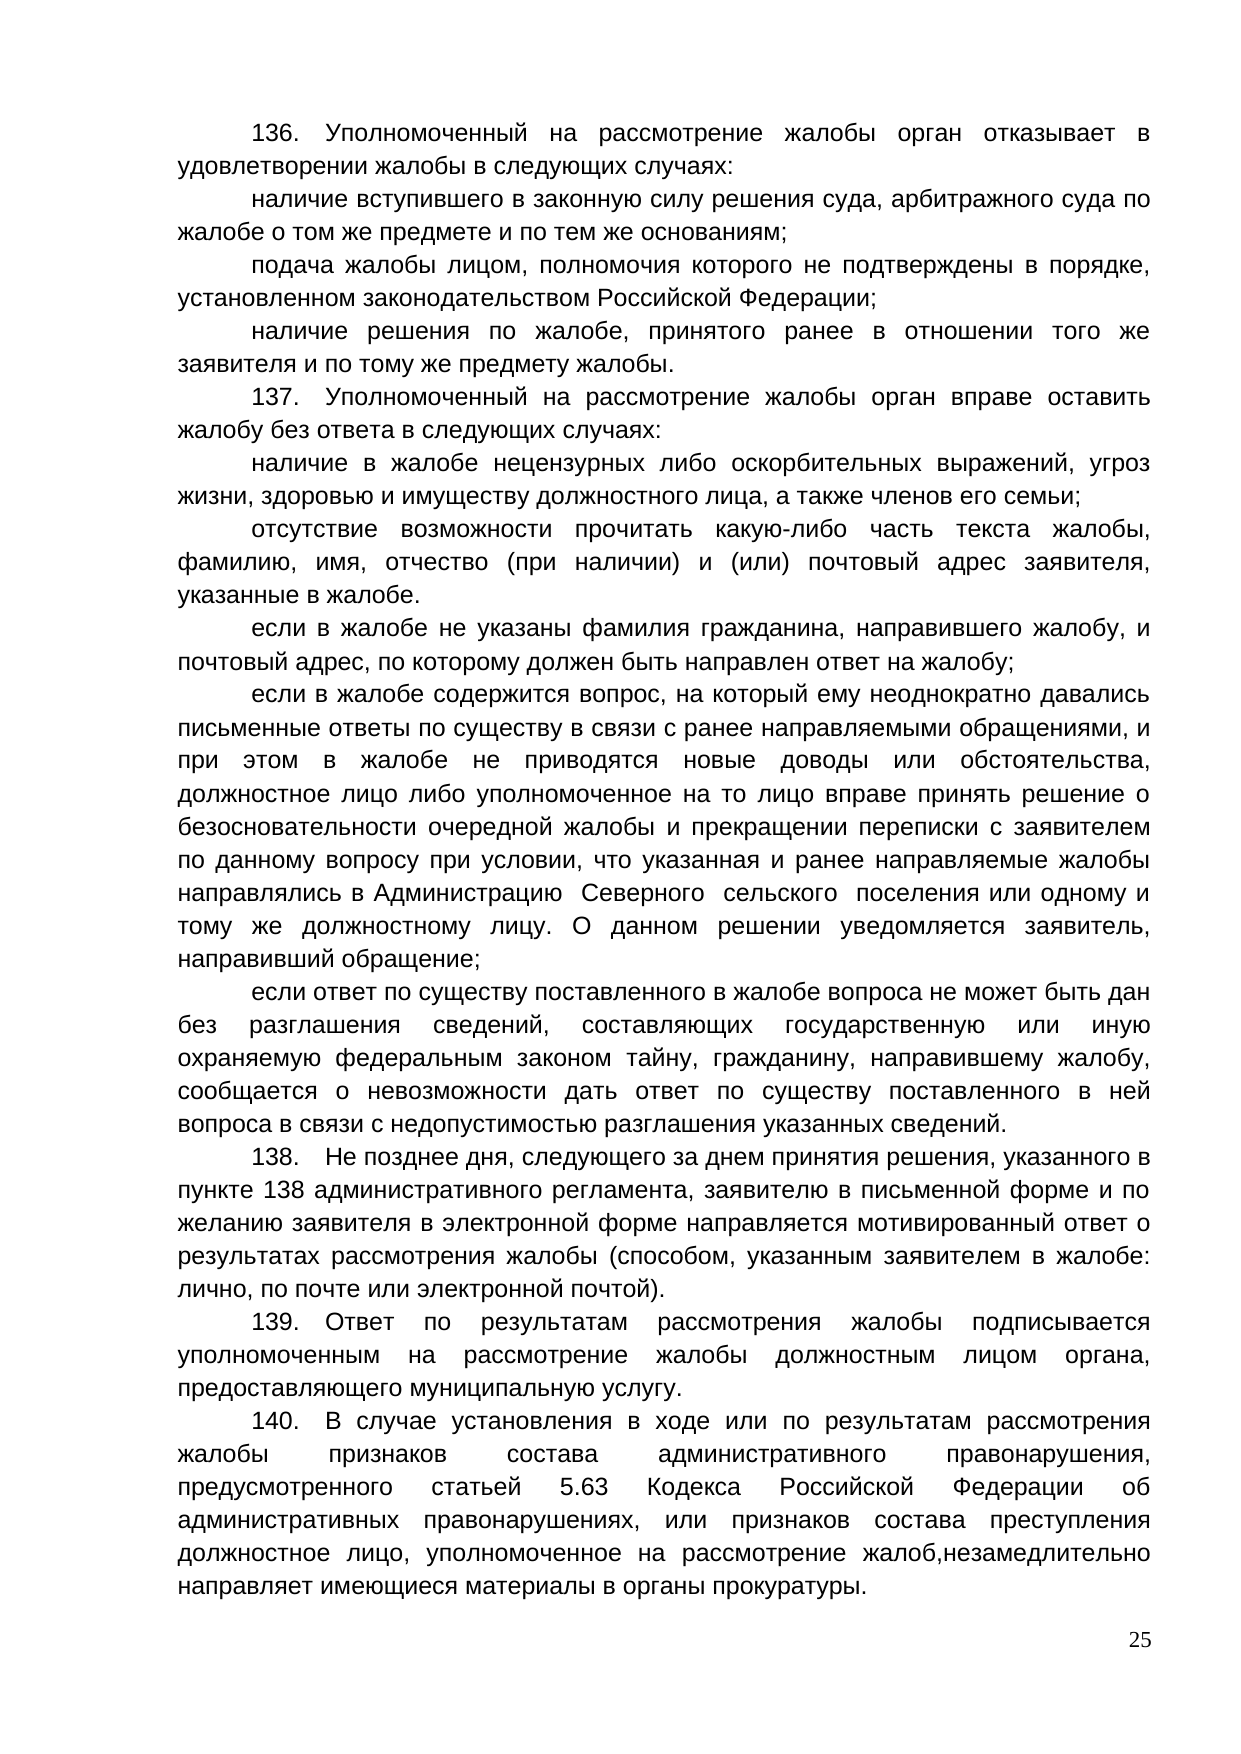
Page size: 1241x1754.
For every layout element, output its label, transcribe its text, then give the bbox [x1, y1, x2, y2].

text наличие в жалобе нецензурных либо оскорбительных выражений, угроз жизни, здоровью и имуществу должностного лица, а также членов его семьи; [177, 448, 1152, 510]
text если в жалобе содержится вопрос, на который ему неоднократно давались письменные ответы по существу в связи с ранее направляемыми обращениями, и при этом в жалобе не приводятся новые доводы или обстоятельства, должностное лицо либо уполномоченное на то лицо вправе принять решение о безосновательности очередной жалобы и прекращении переписки с заявителем по данному вопросу при условии, что указанная и ранее направляемые жалобы направлялись в Администрацию Северного сельского поселения или одному и тому же должностному лицу. О данном решении уведомляется заявитель, направивший обращение; [177, 679, 1152, 972]
list Уполномоченный на рассмотрение жалобы орган отказывает в удовлетворении жалобы в следующих случаях: [177, 118, 1152, 180]
text подача жалобы лицом, полномочия которого не подтверждены в порядке, установленном законодательством Российской Федерации; [177, 250, 1152, 312]
list Не позднее дня, следующего за днем принятия решения, указанного в пункте 138 административного регламента, заявителю в письменной форме и по желанию заявителя в электронной форме направляется мотивированный ответ о результатах рассмотрения жалобы (способом, указанным заявителем в жалобе: лично, по почте или электронной почтой). [177, 1142, 1152, 1303]
list Уполномоченный на рассмотрение жалобы орган вправе оставить жалобу без ответа в следующих случаях: [177, 382, 1152, 444]
list Ответ по результатам рассмотрения жалобы подписывается уполномоченным на рассмотрение жалобы должностным лицом органа, предоставляющего муниципальную услугу. [177, 1307, 1152, 1402]
text если ответ по существу поставленного в жалобе вопроса не может быть дан без разглашения сведений, составляющих государственную или иную охраняемую федеральным законом тайну, гражданину, направившему жалобу, сообщается о невозможности дать ответ по существу поставленного в ней вопроса в связи с недопустимостью разглашения указанных сведений. [177, 977, 1152, 1137]
text если в жалобе не указаны фамилия гражданина, направившего жалобу, и почтовый адрес, по которому должен быть направлен ответ на жалобу; [177, 613, 1152, 675]
text наличие решения по жалобе, принятого ранее в отношении того же заявителя и по тому же предмету жалобы. [177, 316, 1152, 378]
text отсутствие возможности прочитать какую-либо часть текста жалобы, фамилию, имя, отчество (при наличии) и (или) почтовый адрес заявителя, указанные в жалобе. [177, 514, 1152, 609]
list В случае установления в ходе или по результатам рассмотрения жалобы признаков состава административного правонарушения, предусмотренного статьей 5.63 Кодекса Российской Федерации об административных правонарушениях, или признаков состава преступления должностное лицо, уполномоченное на рассмотрение жалоб,незамедлительно направляет имеющиеся материалы в органы прокуратуры. [177, 1406, 1152, 1600]
text наличие вступившего в законную силу решения суда, арбитражного суда по жалобе о том же предмете и по тем же основаниям; [177, 184, 1152, 246]
